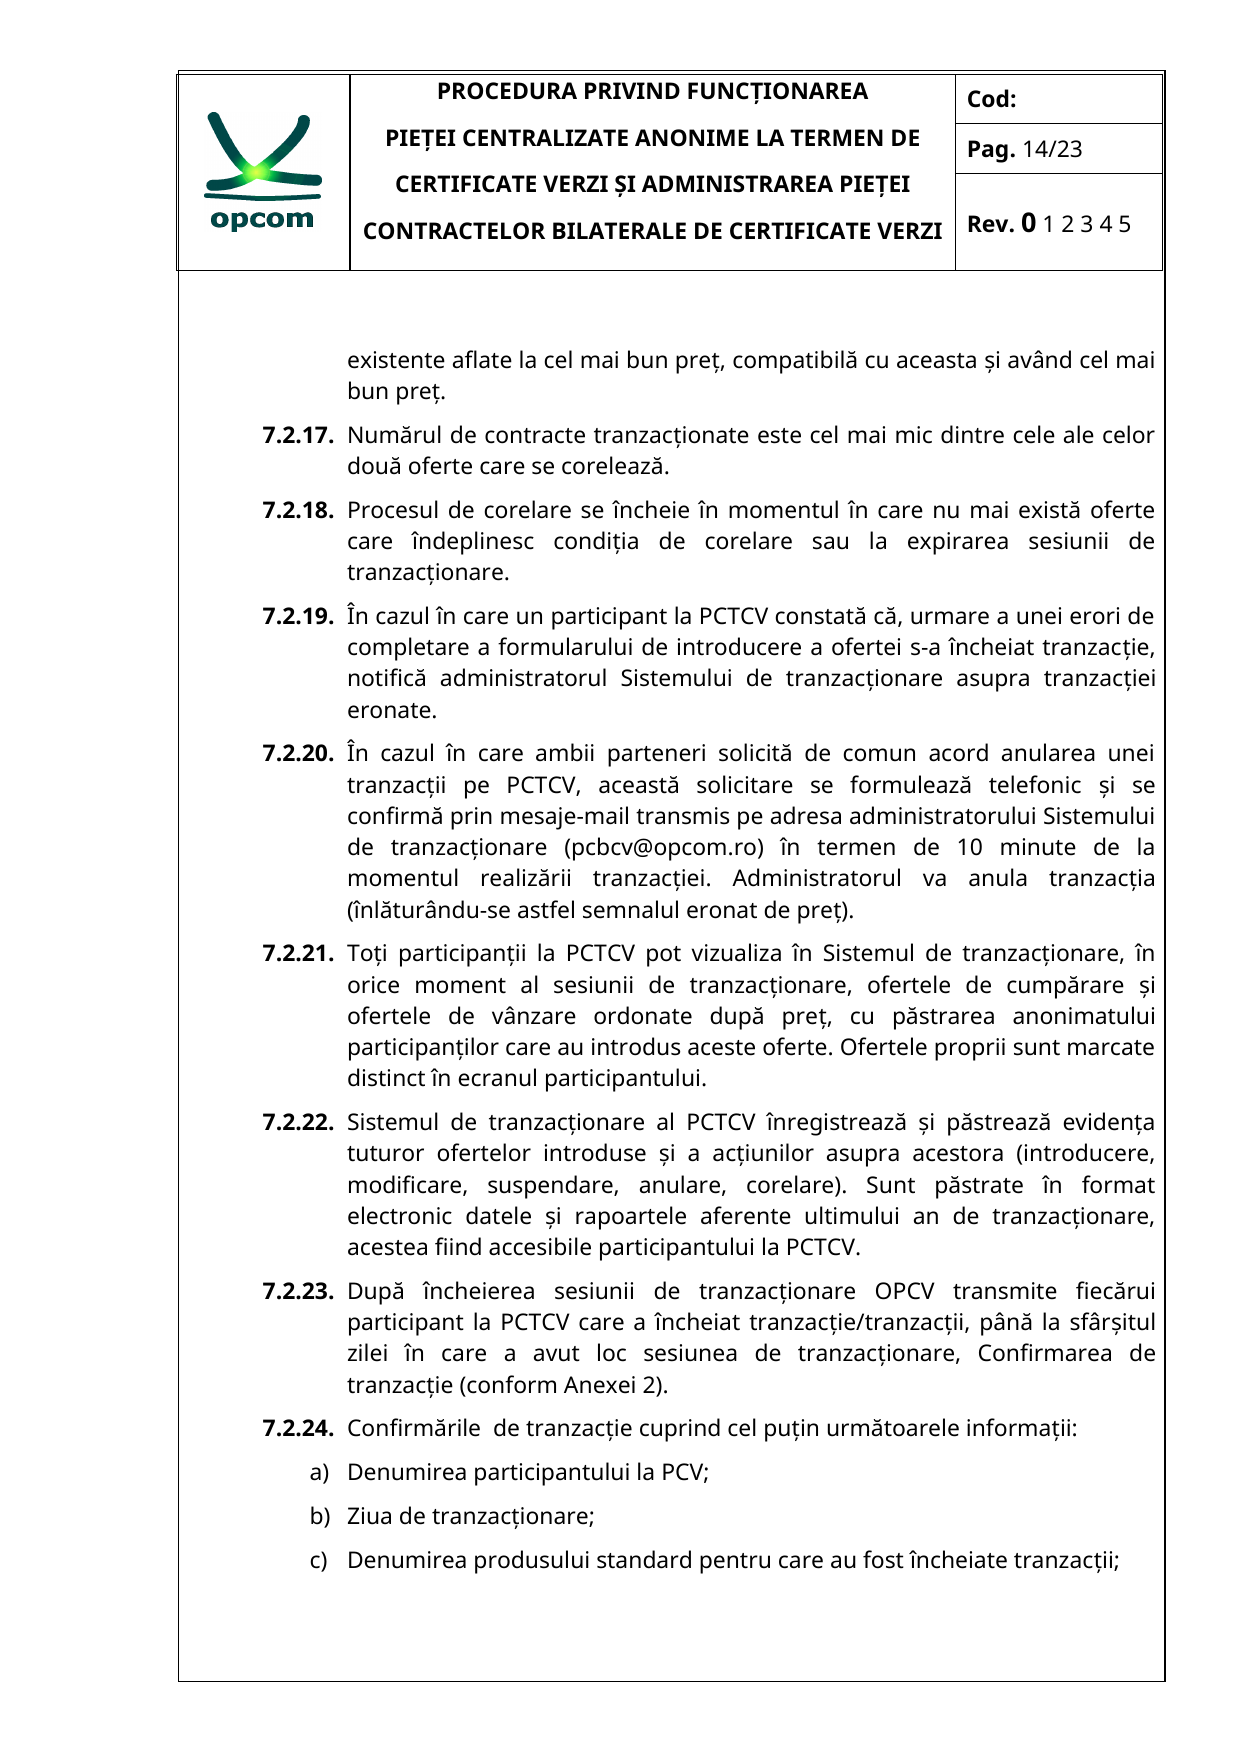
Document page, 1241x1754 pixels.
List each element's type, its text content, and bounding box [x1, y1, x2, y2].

list Denumirea produsului standard pentru care au fost încheiate tranzacții; [309, 1544, 1156, 1575]
list Ziua de tranzacţionare; [309, 1500, 1156, 1531]
list Sistemul de tranzacţionare al PCTCV înregistrează şi păstrează evidenţa tuturor ofertelor introduse şi a acţiunilor asupra acestora (introducere, modificare, suspendare, anulare, corelare). Sunt păstrate în format electronic datele şi rapoartele aferente ultimului an de tranzacţionare, acestea fiind accesibile participantului la PCTCV. [262, 1106, 1156, 1262]
list Toţi participanţii la PCTCV pot vizualiza în Sistemul de tranzacţionare, în orice moment al sesiunii de tranzacționare, ofertele de cumpărare și ofertele de vânzare ordonate după preț, cu păstrarea anonimatului participanţilor care au introdus aceste oferte. Ofertele proprii sunt marcate distinct în ecranul participantului. [262, 937, 1156, 1094]
list Confirmările de tranzacție cuprind cel puțin următoarele informații: [262, 1412, 1156, 1444]
list Numărul de contracte tranzacționate este cel mai mic dintre cele ale celor două oferte care se corelează. [262, 419, 1156, 481]
list Procesul de corelare se încheie în momentul în care nu mai există oferte care îndeplinesc condiția de corelare sau la expirarea sesiunii de tranzacționare. [262, 494, 1156, 587]
picture [204, 112, 322, 232]
list După încheierea sesiunii de tranzacționare OPCV transmite fiecărui participant la PCTCV care a încheiat tranzacție/tranzacții, până la sfârșitul zilei în care a avut loc sesiunea de tranzacționare, Confirmarea de tranzacţie (conform Anexei 2). [262, 1275, 1156, 1400]
list În cazul în care ambii parteneri solicită de comun acord anularea unei tranzacții pe PCTCV, această solicitare se formulează telefonic și se confirmă prin mesaje-mail transmis pe adresa administratorului Sistemului de tranzacționare (pcbcv@opcom.ro) în termen de 10 minute de la momentul realizării tranzacției. Administratorul va anula tranzacția (înlăturându-se astfel semnalul eronat de preț). [262, 737, 1156, 925]
list În cazul în care un participant la PCTCV constată că, urmare a unei erori de completare a formularului de introducere a ofertei s-a încheiat tranzacție, notifică administratorul Sistemului de tranzacționare asupra tranzacției eronate. [262, 600, 1156, 725]
list Denumirea participantului la PCV; [309, 1456, 1156, 1487]
